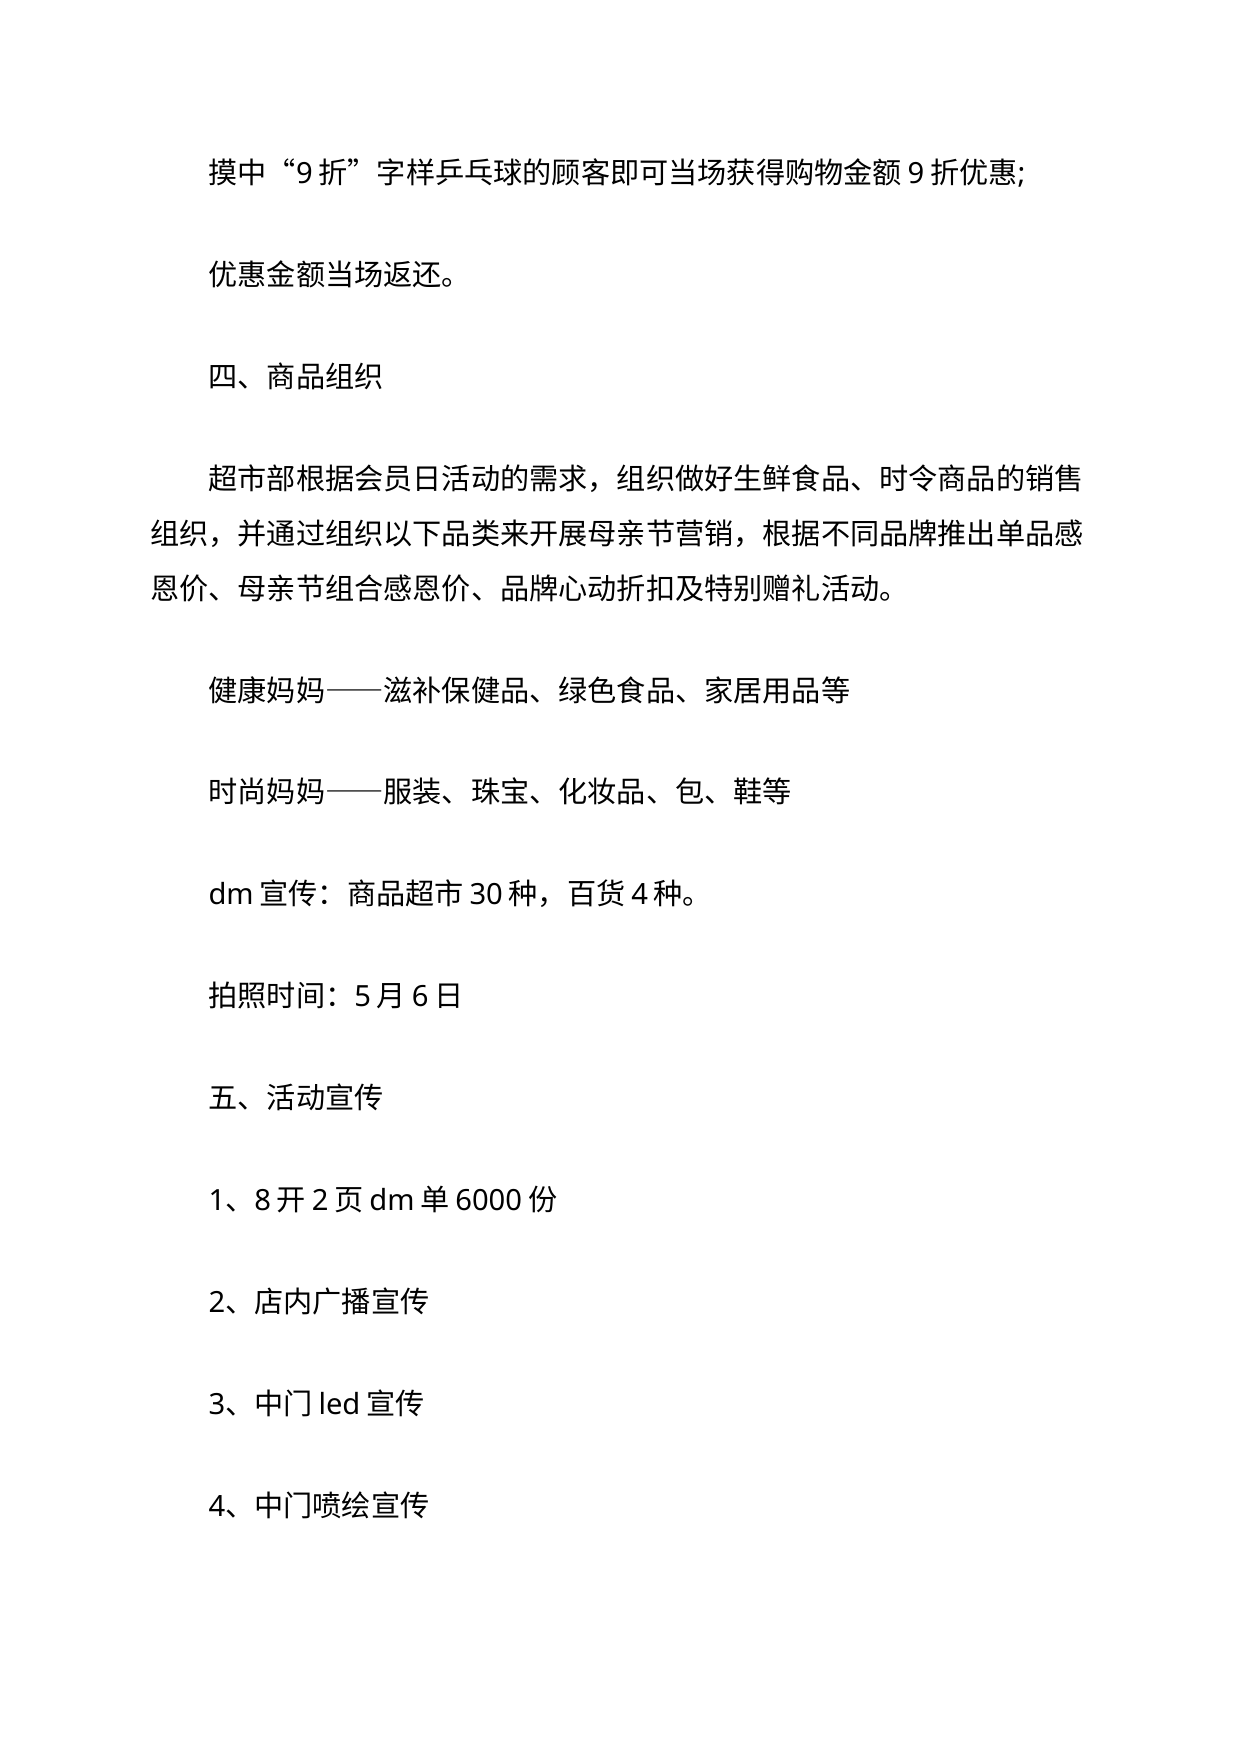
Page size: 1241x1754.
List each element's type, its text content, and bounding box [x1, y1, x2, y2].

text 超市部根据会员日活动的需求，组织做好生鲜食品、时令商品的销售组织，并通过组织以下品类来开展母亲节营销，根据不同品牌推出单品感恩价、母亲节组合感恩价、品牌心动折扣及特别赠礼活动。 [150, 456, 1090, 608]
text 五、活动宣传 [150, 1074, 1090, 1117]
text 优惠金额当场返还。 [150, 252, 1090, 294]
text 摸中“9折”字样乒乓球的顾客即可当场获得购物金额9折优惠; [150, 150, 1090, 192]
text 时尚妈妈——服装、珠宝、化妆品、包、鞋等 [150, 769, 1090, 811]
text 4、中门喷绘宣传 [150, 1482, 1090, 1525]
text dm宣传：商品超市30种，百货4种。 [150, 871, 1090, 913]
text 健康妈妈——滋补保健品、绿色食品、家居用品等 [150, 667, 1090, 709]
text 3、中门led宣传 [150, 1380, 1090, 1423]
text 拍照时间：5月6日 [150, 973, 1090, 1015]
text 2、店内广播宣传 [150, 1278, 1090, 1321]
text 1、8开2页dm单6000份 [150, 1176, 1090, 1219]
text 四、商品组织 [150, 354, 1090, 396]
